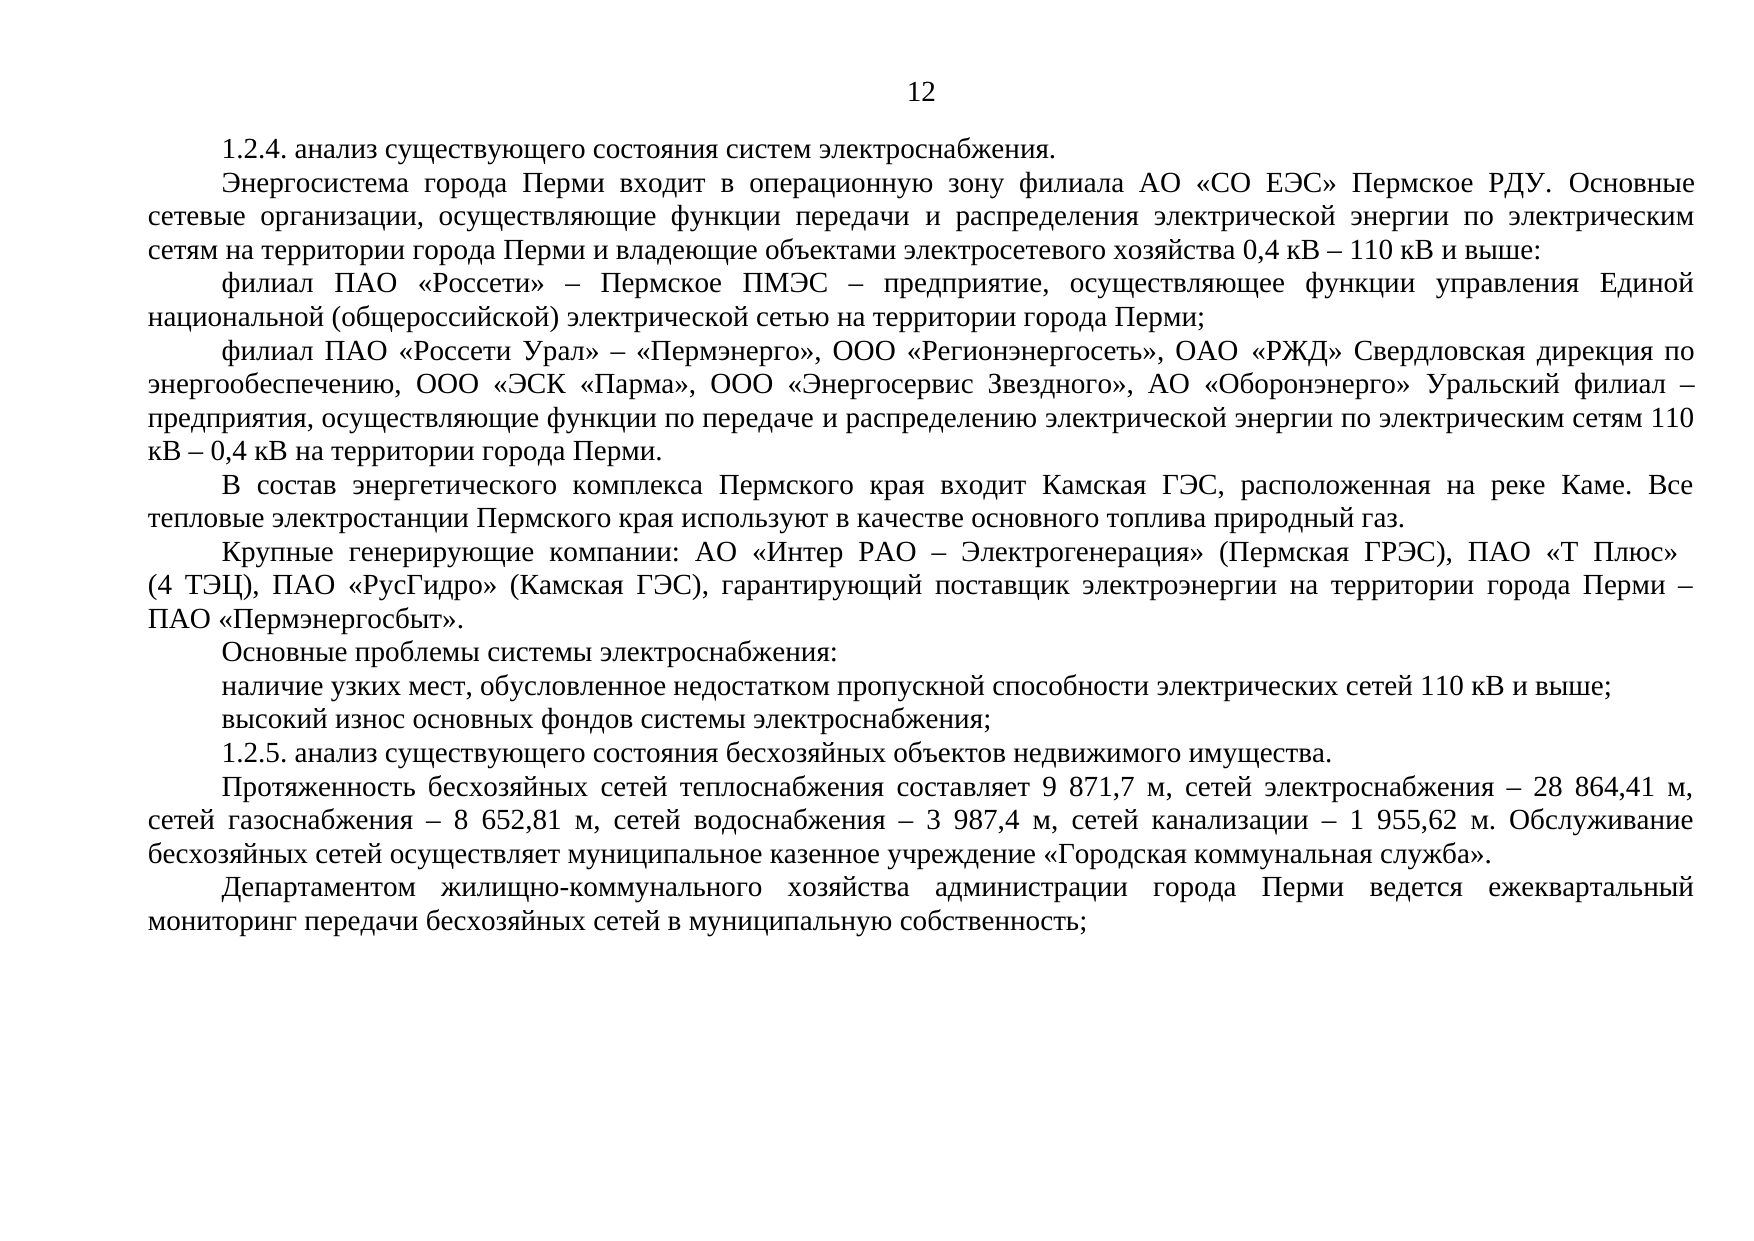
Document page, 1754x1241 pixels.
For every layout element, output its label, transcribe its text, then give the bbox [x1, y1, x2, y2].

text Энергосистема города Перми входит в операционную зону филиала АО «СО ЕЭС» Пермское РДУ. Основные сетевые организации, осуществляющие функции передачи и распределения электрической энергии по электрическим сетям на территории города Перми и владеющие объектами электросетевого хозяйства 0,4 кВ – 110 кВ и выше: [148, 165, 1695, 266]
text филиал ПАО «Россети Урал» – «Пермэнерго», ООО «Регионэнергосеть», ОАО «РЖД» Свердловская дирекция по энергообеспечению, ООО «ЭСК «Парма», ООО «Энергосервис Звездного», АО «Оборонэнерго» Уральский филиал – предприятия, осуществляющие функции по передаче и распределению электрической энергии по электрическим сетям 110 кВ – 0,4 кВ на территории города Перми. [148, 333, 1695, 467]
text Крупные генерирующие компании: АО «Интер РАО – Электрогенерация» (Пермская ГРЭС), ПАО «Т Плюс» (4 ТЭЦ), ПАО «РусГидро» (Камская ГЭС), гарантирующий поставщик электроэнергии на территории города Перми – ПАО «Пермэнергосбыт». [148, 534, 1695, 634]
text В состав энергетического комплекса Пермского края входит Камская ГЭС, расположенная на реке Каме. Все тепловые электростанции Пермского края используют в качестве основного топлива природный газ. [148, 467, 1695, 534]
text филиал ПАО «Россети» – Пермское ПМЭС – предприятие, осуществляющее функции управления Единой национальной (общероссийской) электрической сетью на территории города Перми; [148, 266, 1695, 333]
text 1.2.5. анализ существующего состояния бесхозяйных объектов недвижимого имущества. [148, 735, 1695, 769]
text высокий износ основных фондов системы электроснабжения; [148, 702, 1695, 735]
text 1.2.4. анализ существующего состояния систем электроснабжения. [148, 131, 1695, 165]
text наличие узких мест, обусловленное недостатком пропускной способности электрических сетей 110 кВ и выше; [148, 668, 1695, 702]
text Протяженность бесхозяйных сетей теплоснабжения составляет 9 871,7 м, сетей электроснабжения – 28 864,41 м, сетей газоснабжения – 8 652,81 м, сетей водоснабжения – 3 987,4 м, сетей канализации – 1 955,62 м. Обслуживание бесхозяйных сетей осуществляет муниципальное казенное учреждение «Городская коммунальная служба». [148, 769, 1695, 869]
text Департаментом жилищно-коммунального хозяйства администрации города Перми ведется ежеквартальный мониторинг передачи бесхозяйных сетей в муниципальную собственность; [148, 869, 1695, 936]
text Основные проблемы системы электроснабжения: [148, 634, 1695, 668]
